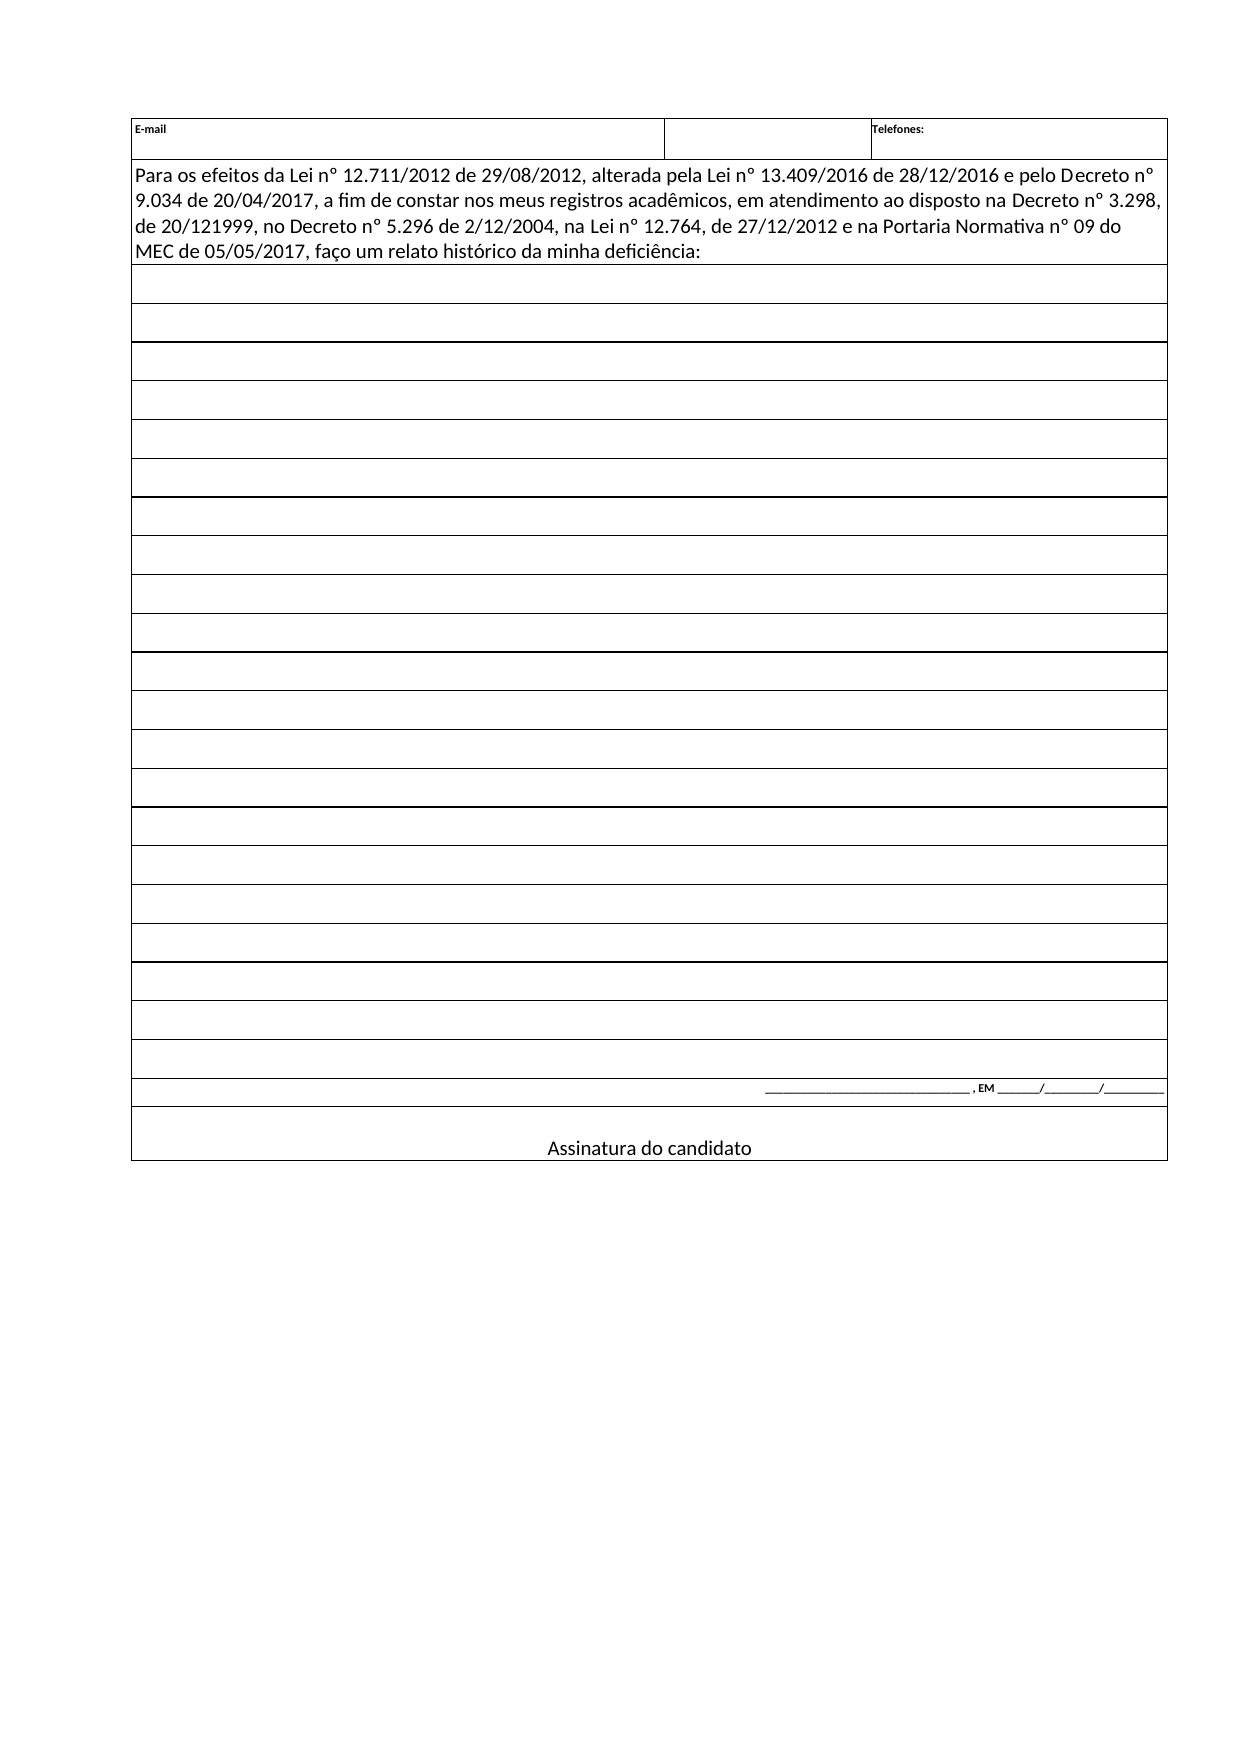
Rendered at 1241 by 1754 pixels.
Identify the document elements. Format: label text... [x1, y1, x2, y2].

table_cell [132, 769, 1167, 806]
table_cell [132, 459, 1167, 496]
table_cell [132, 536, 1167, 574]
table_cell [132, 614, 1167, 651]
table_cell [132, 924, 1167, 961]
table_cell [132, 265, 1167, 303]
table_cell [132, 963, 1167, 1000]
table_cell [132, 730, 1167, 768]
table_cell [132, 498, 1167, 535]
table_cell [132, 653, 1167, 690]
table_cell [132, 1001, 1167, 1039]
table_cell Telefones: [872, 119, 1167, 159]
table_cell [132, 691, 1167, 729]
table_cell __________________________________ , em _______/_________/__________ [132, 1079, 1167, 1106]
table_cell E-mail [132, 119, 664, 159]
table_cell [132, 885, 1167, 923]
table_cell [132, 1040, 1167, 1078]
table_cell [132, 304, 1167, 341]
table_cell [132, 420, 1167, 458]
table_cell [132, 343, 1167, 380]
table_cell Para os efeitos da Lei nº 12.711/2012 de 29/08/2012, alterada pela Lei nº 13.409/2016 de 28/12/2016 e pelo Decreto nº 9.034 de 20/04/2017, a fim de constar nos meus registros acadêmicos, em atendimento ao disposto na Decreto nº 3.298, de 20/121999, no Decreto nº 5.296 de 2/12/2004, na Lei nº 12.764, de 27/12/2012 e na Portaria Normativa nº 09 do MEC de 05/05/2017, faço um relato histórico da minha deficiência: [132, 160, 1167, 264]
table_cell [132, 575, 1167, 613]
table_cell [132, 846, 1167, 884]
table_cell Assinatura do candidato [132, 1107, 1167, 1160]
table_cell [132, 381, 1167, 419]
table_cell [132, 808, 1167, 845]
table_cell [665, 119, 871, 159]
